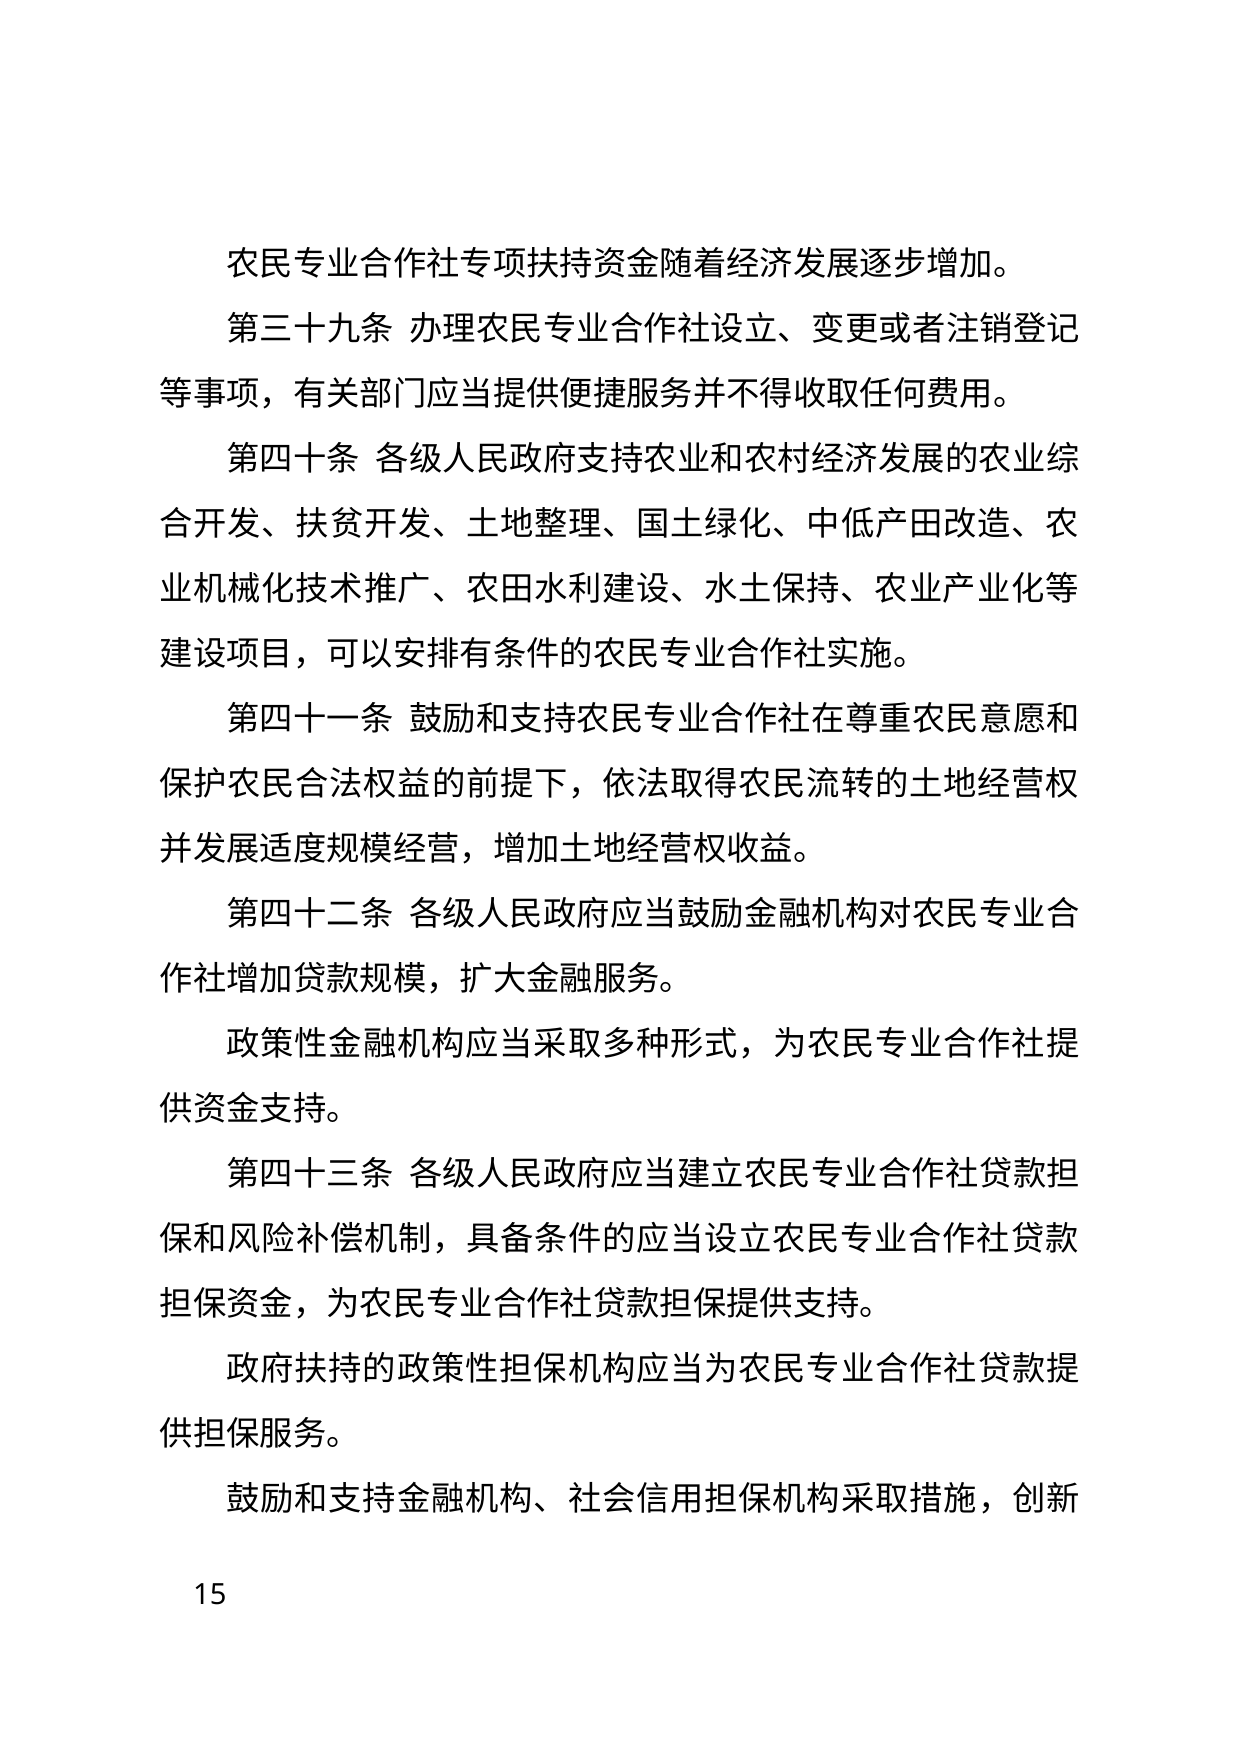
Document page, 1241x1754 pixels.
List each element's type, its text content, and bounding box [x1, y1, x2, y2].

text 第四十条 各级人民政府支持农业和农村经济发展的农业综合开发、扶贫开发、土地整理、国土绿化、中低产田改造、农业机械化技术推广、农田水利建设、水土保持、农业产业化等建设项目，可以安排有条件的农民专业合作社实施。 [159, 423, 1081, 683]
text 第四十一条 鼓励和支持农民专业合作社在尊重农民意愿和保护农民合法权益的前提下，依法取得农民流转的土地经营权并发展适度规模经营，增加土地经营权收益。 [159, 683, 1081, 878]
text 第三十九条 办理农民专业合作社设立、变更或者注销登记等事项，有关部门应当提供便捷服务并不得收取任何费用。 [159, 293, 1081, 423]
text 第四十三条 各级人民政府应当建立农民专业合作社贷款担保和风险补偿机制，具备条件的应当设立农民专业合作社贷款担保资金，为农民专业合作社贷款担保提供支持。 [159, 1138, 1081, 1333]
text 政策性金融机构应当采取多种形式，为农民专业合作社提供资金支持。 [159, 1008, 1081, 1138]
text 农民专业合作社专项扶持资金随着经济发展逐步增加。 [159, 228, 1081, 293]
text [159, 1463, 1081, 1528]
text 政府扶持的政策性担保机构应当为农民专业合作社贷款提供担保服务。 [159, 1333, 1081, 1463]
text 第四十二条 各级人民政府应当鼓励金融机构对农民专业合作社增加贷款规模，扩大金融服务。 [159, 878, 1081, 1008]
